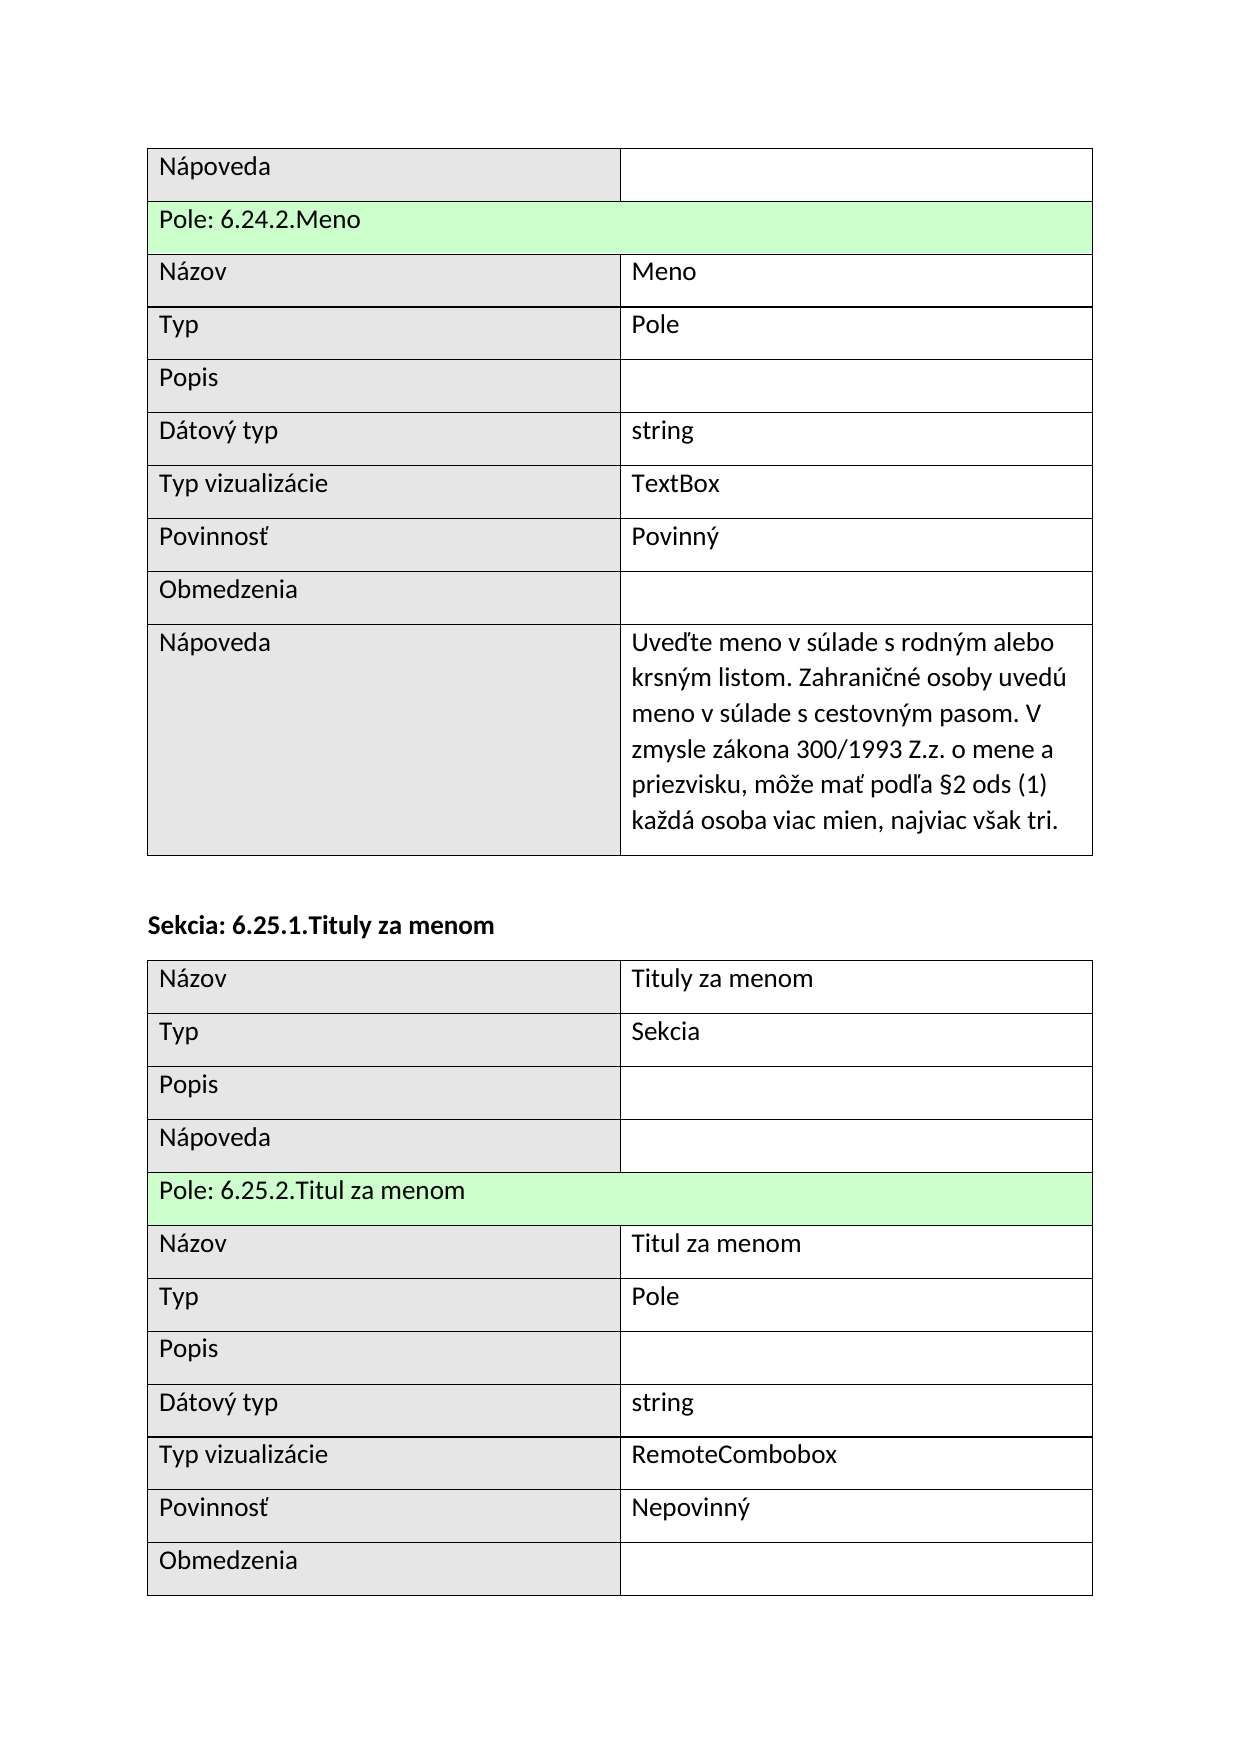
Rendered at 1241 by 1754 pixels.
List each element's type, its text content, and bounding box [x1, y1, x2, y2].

table_cell Dátový typ [148, 413, 620, 465]
table_cell [621, 1543, 1092, 1595]
table_cell Titul za menom [621, 1226, 1092, 1278]
table_cell Popis [148, 1067, 620, 1119]
table_cell Pole: 6.24.2.Meno [148, 202, 1092, 253]
table_cell Pole [621, 1279, 1092, 1331]
table_cell [621, 360, 1092, 412]
text Sekcia: 6.25.1.Tituly za menom [148, 908, 1093, 941]
table_cell Meno [621, 255, 1092, 306]
table_cell [621, 572, 1092, 624]
table_cell Nápoveda [148, 625, 620, 855]
table_cell Nepovinný [621, 1490, 1092, 1542]
table_cell Nápoveda [148, 1120, 620, 1172]
table_cell Typ vizualizácie [148, 1438, 620, 1489]
table_cell Povinnosť [148, 1490, 620, 1542]
table_cell Nápoveda [148, 149, 620, 201]
table_cell Popis [148, 1332, 620, 1384]
table_cell RemoteCombobox [621, 1438, 1092, 1489]
table_cell TextBox [621, 466, 1092, 518]
table_cell Popis [148, 360, 620, 412]
table_cell [621, 1067, 1092, 1119]
table_cell Uveďte meno v súlade s rodným alebo krsným listom. Zahraničné osoby uvedú meno v súlade s cestovným pasom. V zmysle zákona 300/1993 Z.z. o mene a priezvisku, môže mať podľa §2 ods (1) každá osoba viac mien, najviac však tri. [621, 625, 1092, 855]
table_cell string [621, 1385, 1092, 1436]
table_cell Názov [148, 1226, 620, 1278]
table_cell Dátový typ [148, 1385, 620, 1436]
table_cell Typ [148, 1279, 620, 1331]
table_cell Obmedzenia [148, 1543, 620, 1595]
table_cell Typ vizualizácie [148, 466, 620, 518]
table_cell Povinnosť [148, 519, 620, 571]
table_cell Typ [148, 308, 620, 359]
table_cell Povinný [621, 519, 1092, 571]
table_cell [621, 1332, 1092, 1384]
table_cell Sekcia [621, 1014, 1092, 1066]
table_cell Pole [621, 308, 1092, 359]
table_cell Typ [148, 1014, 620, 1066]
table_header Názov [148, 961, 620, 1013]
table_cell string [621, 413, 1092, 465]
table_cell [621, 1120, 1092, 1172]
table_cell Pole: 6.25.2.Titul za menom [148, 1173, 1092, 1225]
table_cell [621, 149, 1092, 201]
table_cell Obmedzenia [148, 572, 620, 624]
table_header Tituly za menom [621, 961, 1092, 1013]
table_cell Názov [148, 255, 620, 306]
